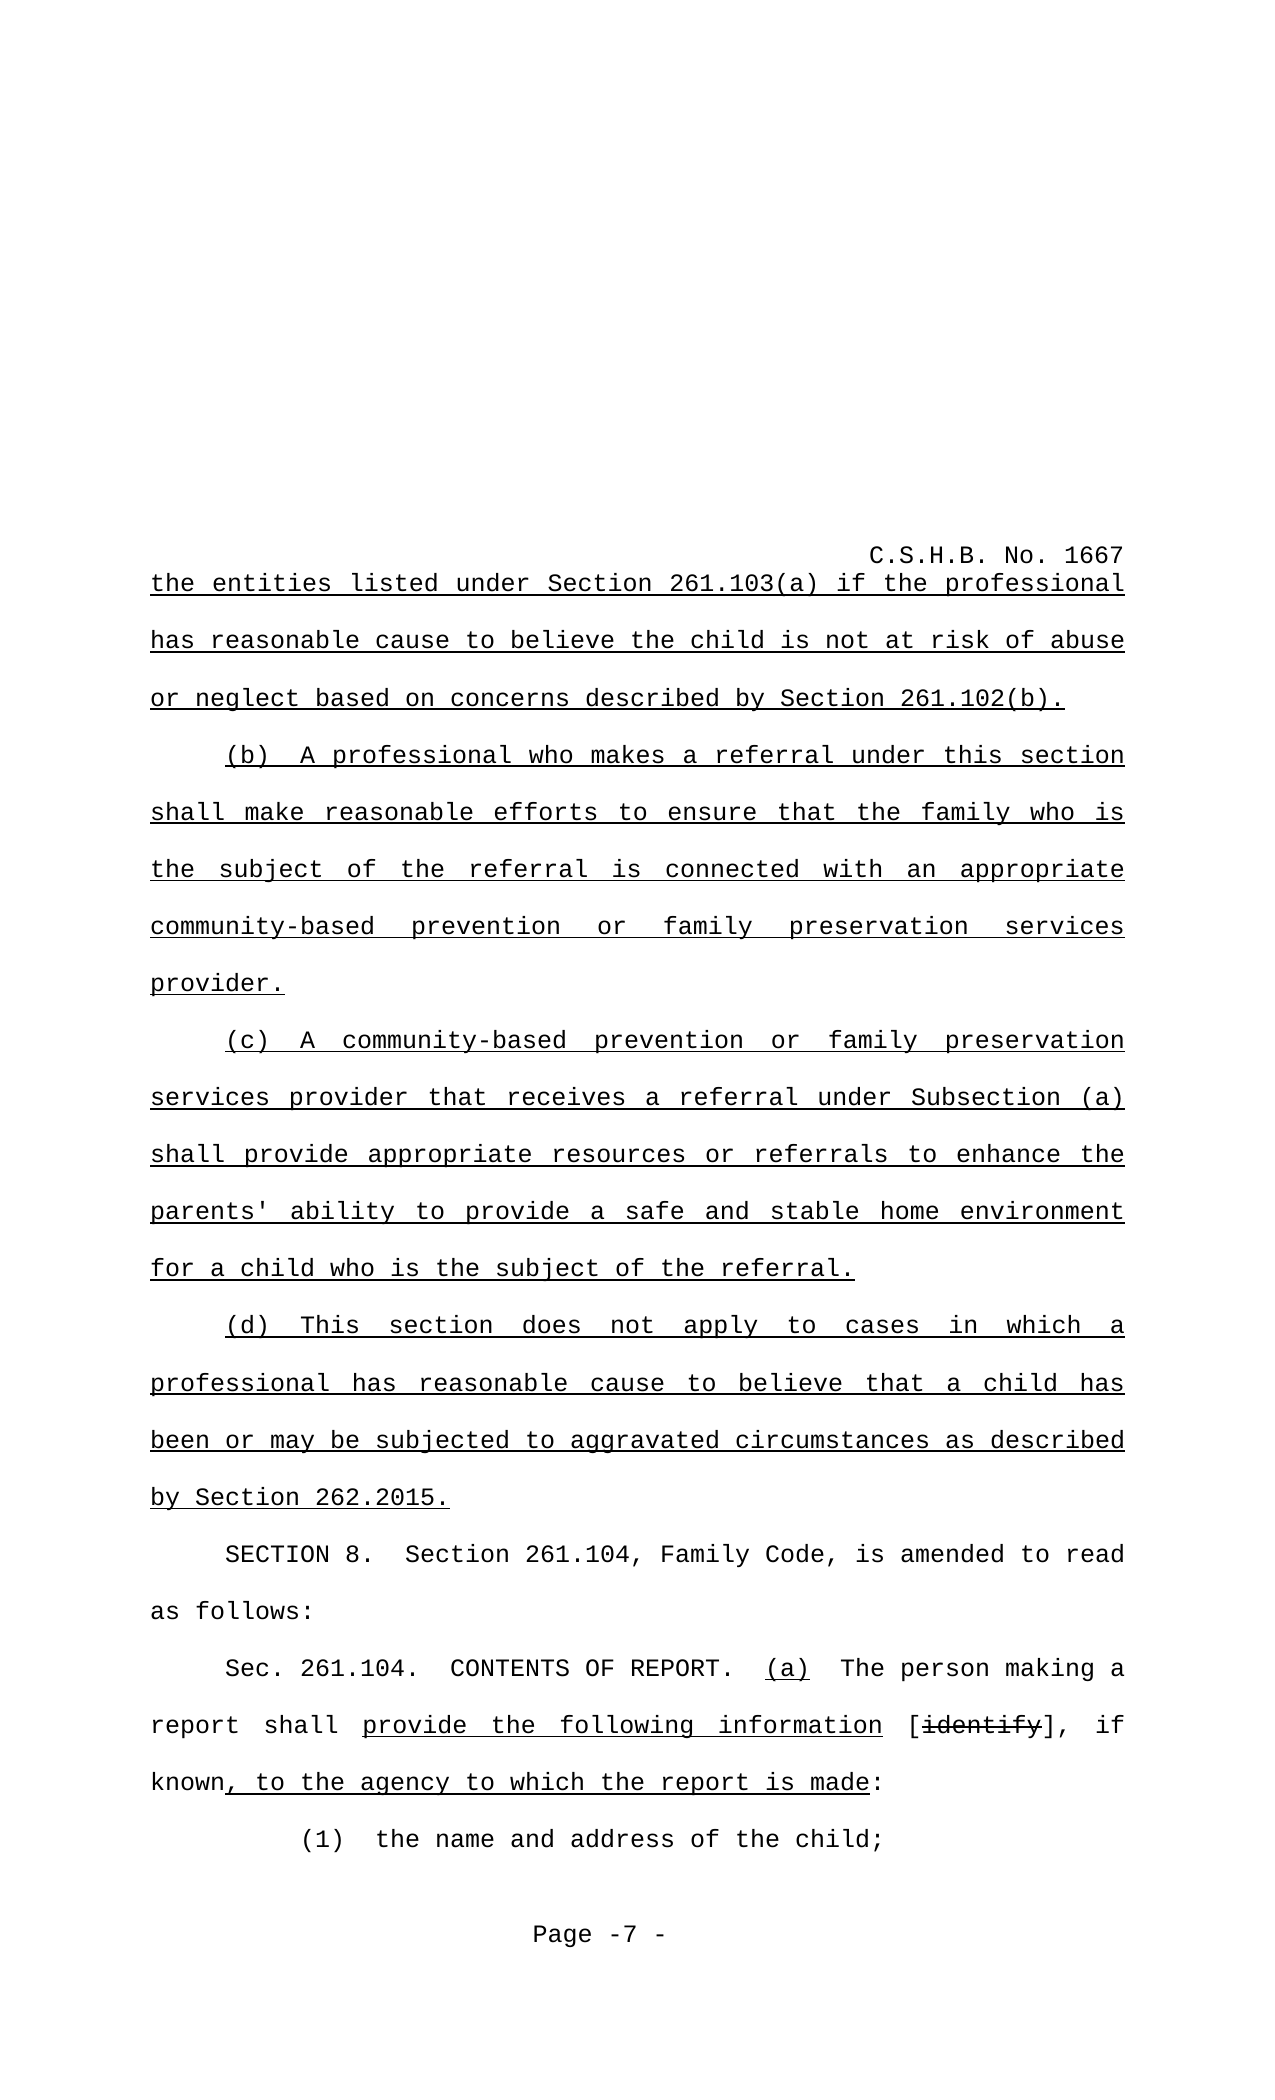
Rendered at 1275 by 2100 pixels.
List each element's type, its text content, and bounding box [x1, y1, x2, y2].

text (c) A community-based prevention or family preservation services provider that receives a referral under Subsection (a) shall provide appropriate resources or referrals to enhance the parents' ability to provide a safe and stable home environment for a child who is the subject of the referral. [150, 1110, 1125, 1165]
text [150, 571, 1125, 594]
text (b) A professional who makes a referral under this section shall make reasonable efforts to ensure that the family who is the subject of the referral is connected with an appropriate community-based prevention or family preservation services provider. [150, 824, 1125, 880]
text (c) A community-based prevention or family preservation services provider that receives a referral under Subsection (a) shall provide appropriate resources or referrals to enhance the parents' ability to provide a safe and stable home environment for a child who is the subject of the referral. [150, 1224, 1125, 1284]
text (1) the name and address of the child; [150, 1827, 1125, 1855]
text (c) A community-based prevention or family preservation services provider that receives a referral under Subsection (a) shall provide appropriate resources or referrals to enhance the parents' ability to provide a safe and stable home environment for a child who is the subject of the referral. [150, 1027, 1125, 1108]
text (b) A professional who makes a referral under this section shall make reasonable efforts to ensure that the family who is the subject of the referral is connected with an appropriate community-based prevention or family preservation services provider. [150, 938, 1125, 999]
text Sec. 261.104. CONTENTS OF REPORT. (a) The person making a report shall provide the following information [identify], if known, to the agency to which the report is made: [150, 1655, 1125, 1798]
text (b) A professional who makes a referral under this section shall make reasonable efforts to ensure that the family who is the subject of the referral is connected with an appropriate community-based prevention or family preservation services provider. [150, 742, 1125, 822]
text (c) A community-based prevention or family preservation services provider that receives a referral under Subsection (a) shall provide appropriate resources or referrals to enhance the parents' ability to provide a safe and stable home environment for a child who is the subject of the referral. [150, 1167, 1125, 1222]
text (d) This section does not apply to cases in which a professional has reasonable cause to believe that a child has been or may be subjected to aggravated circumstances as described by Section 262.2015. [150, 1452, 1125, 1513]
text SECTION 8. Section 261.104, Family Code, is amended to read as follows: [150, 1541, 1125, 1627]
text (d) This section does not apply to cases in which a professional has reasonable cause to believe that a child has been or may be subjected to aggravated circumstances as described by Section 262.2015. [150, 1395, 1125, 1450]
text (d) This section does not apply to cases in which a professional has reasonable cause to believe that a child has been or may be subjected to aggravated circumstances as described by Section 262.2015. [150, 1313, 1125, 1393]
text (b) A professional who makes a referral under this section shall make reasonable efforts to ensure that the family who is the subject of the referral is connected with an appropriate community-based prevention or family preservation services provider. [150, 881, 1125, 937]
